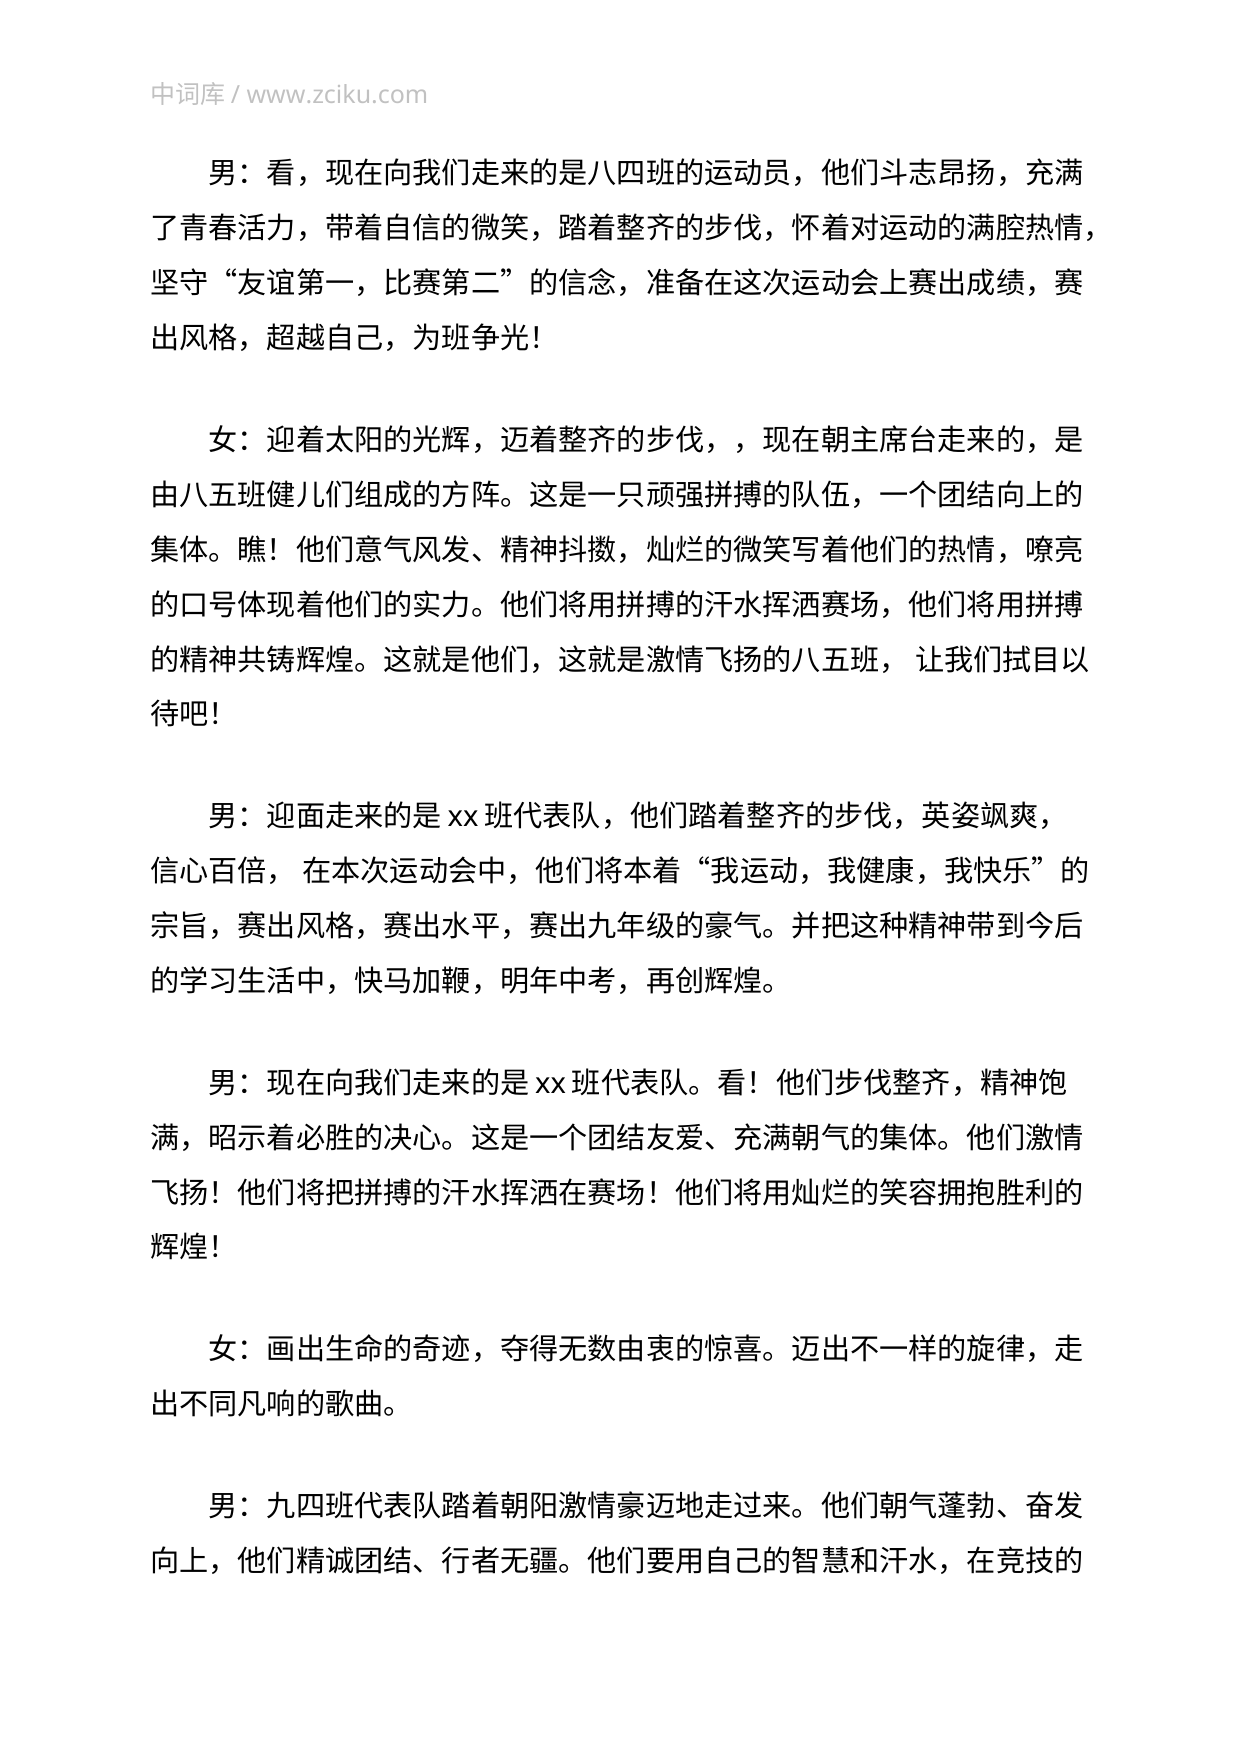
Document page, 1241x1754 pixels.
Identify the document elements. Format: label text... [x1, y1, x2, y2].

text 男：现在向我们走来的是xx班代表队。看！他们步伐整齐，精神饱满，昭示着必胜的决心。这是一个团结友爱、充满朝气的集体。他们激情飞扬！他们将把拼搏的汗水挥洒在赛场！他们将用灿烂的笑容拥抱胜利的辉煌！ [150, 1059, 1090, 1266]
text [150, 1482, 1090, 1580]
text 男：看，现在向我们走来的是八四班的运动员，他们斗志昂扬，充满了青春活力，带着自信的微笑，踏着整齐的步伐，怀着对运动的满腔热情，坚守“友谊第一，比赛第二”的信念，准备在这次运动会上赛出成绩，赛出风格，超越自己，为班争光！ [150, 150, 1090, 357]
text 女：迎着太阳的光辉，迈着整齐的步伐，，现在朝主席台走来的，是由八五班健儿们组成的方阵。这是一只顽强拼搏的队伍，一个团结向上的集体。瞧！他们意气风发、精神抖擞，灿烂的微笑写着他们的热情，嘹亮的口号体现着他们的实力。他们将用拼搏的汗水挥洒赛场，他们将用拼搏的精神共铸辉煌。这就是他们，这就是激情飞扬的八五班， 让我们拭目以待吧！ [150, 416, 1090, 733]
text 男：迎面走来的是xx班代表队，他们踏着整齐的步伐，英姿飒爽，信心百倍， 在本次运动会中，他们将本着“我运动，我健康，我快乐”的宗旨，赛出风格，赛出水平，赛出九年级的豪气。并把这种精神带到今后的学习生活中，快马加鞭，明年中考，再创辉煌。 [150, 793, 1090, 1000]
text 女：画出生命的奇迹，夺得无数由衷的惊喜。迈出不一样的旋律，走出不同凡响的歌曲。 [150, 1326, 1090, 1423]
